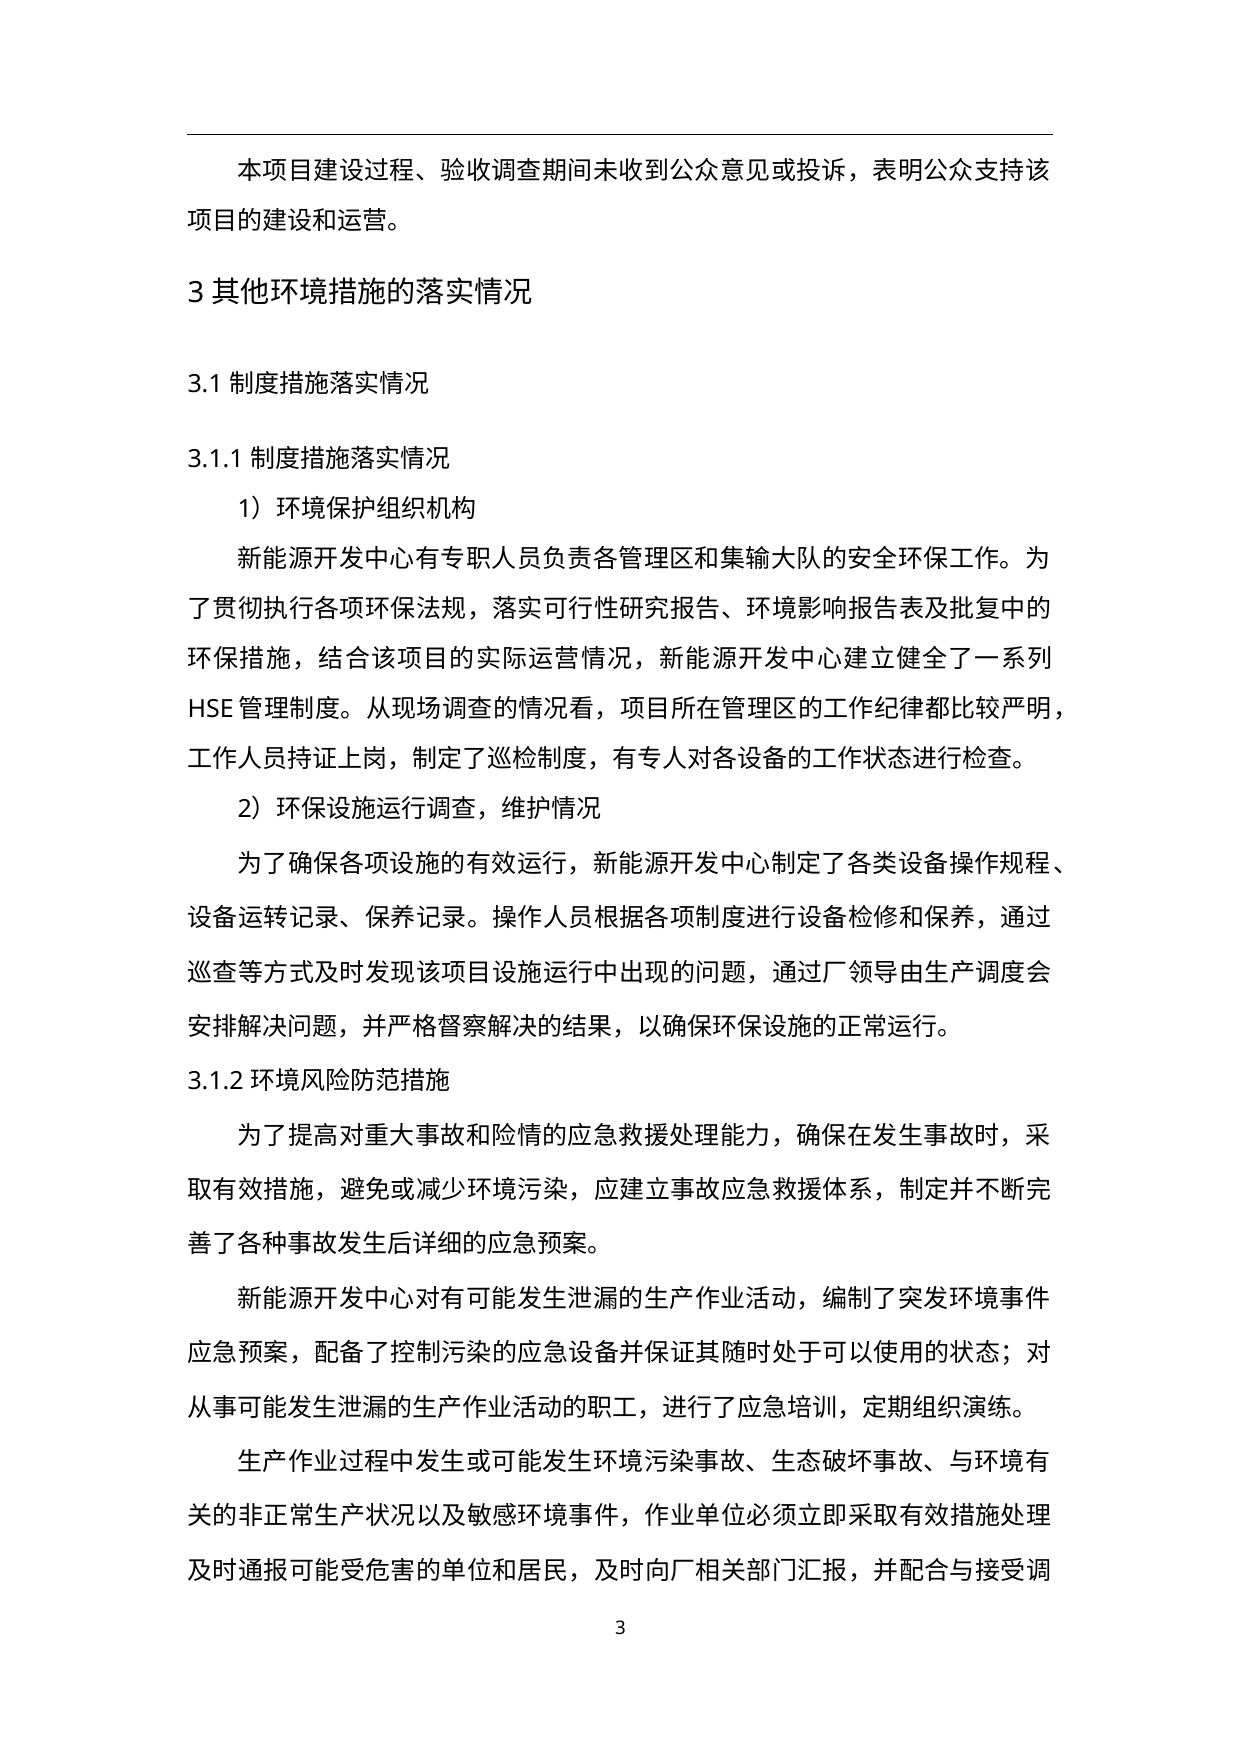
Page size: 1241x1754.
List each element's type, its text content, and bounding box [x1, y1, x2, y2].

text 2）环保设施运行调查，维护情况 [187, 789, 1053, 825]
text 3.1.2 环境风险防范措施 [187, 1061, 1053, 1097]
text 3.1 制度措施落实情况 [187, 349, 1053, 414]
text 新能源开发中心对有可能发生泄漏的生产作业活动，编制了突发环境事件应急预案，配备了控制污染的应急设备并保证其随时处于可以使用的状态；对从事可能发生泄漏的生产作业活动的职工，进行了应急培训，定期组织演练。 [187, 1278, 1053, 1423]
text 本项目建设过程、验收调查期间未收到公众意见或投诉，表明公众支持该项目的建设和运营。 [187, 151, 1053, 237]
text 3 其他环境措施的落实情况 [187, 257, 1053, 322]
text 1）环境保护组织机构 [187, 489, 1053, 525]
text 为了确保各项设施的有效运行，新能源开发中心制定了各类设备操作规程、设备运转记录、保养记录。操作人员根据各项制度进行设备检修和保养，通过巡查等方式及时发现该项目设施运行中出现的问题，通过厂领导由生产调度会安排解决问题，并严格督察解决的结果，以确保环保设施的正常运行。 [187, 843, 1053, 1043]
text 新能源开发中心有专职人员负责各管理区和集输大队的安全环保工作。为了贯彻执行各项环保法规，落实可行性研究报告、环境影响报告表及批复中的环保措施，结合该项目的实际运营情况，新能源开发中心建立健全了一系列HSE管理制度。从现场调查的情况看，项目所在管理区的工作纪律都比较严明，工作人员持证上岗，制定了巡检制度，有专人对各设备的工作状态进行检查。 [187, 539, 1053, 775]
text 为了提高对重大事故和险情的应急救援处理能力，确保在发生事故时，采取有效措施，避免或减少环境污染，应建立事故应急救援体系，制定并不断完善了各种事故发生后详细的应急预案。 [187, 1115, 1053, 1260]
text 3.1.1 制度措施落实情况 [187, 439, 1053, 475]
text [187, 1441, 1053, 1586]
